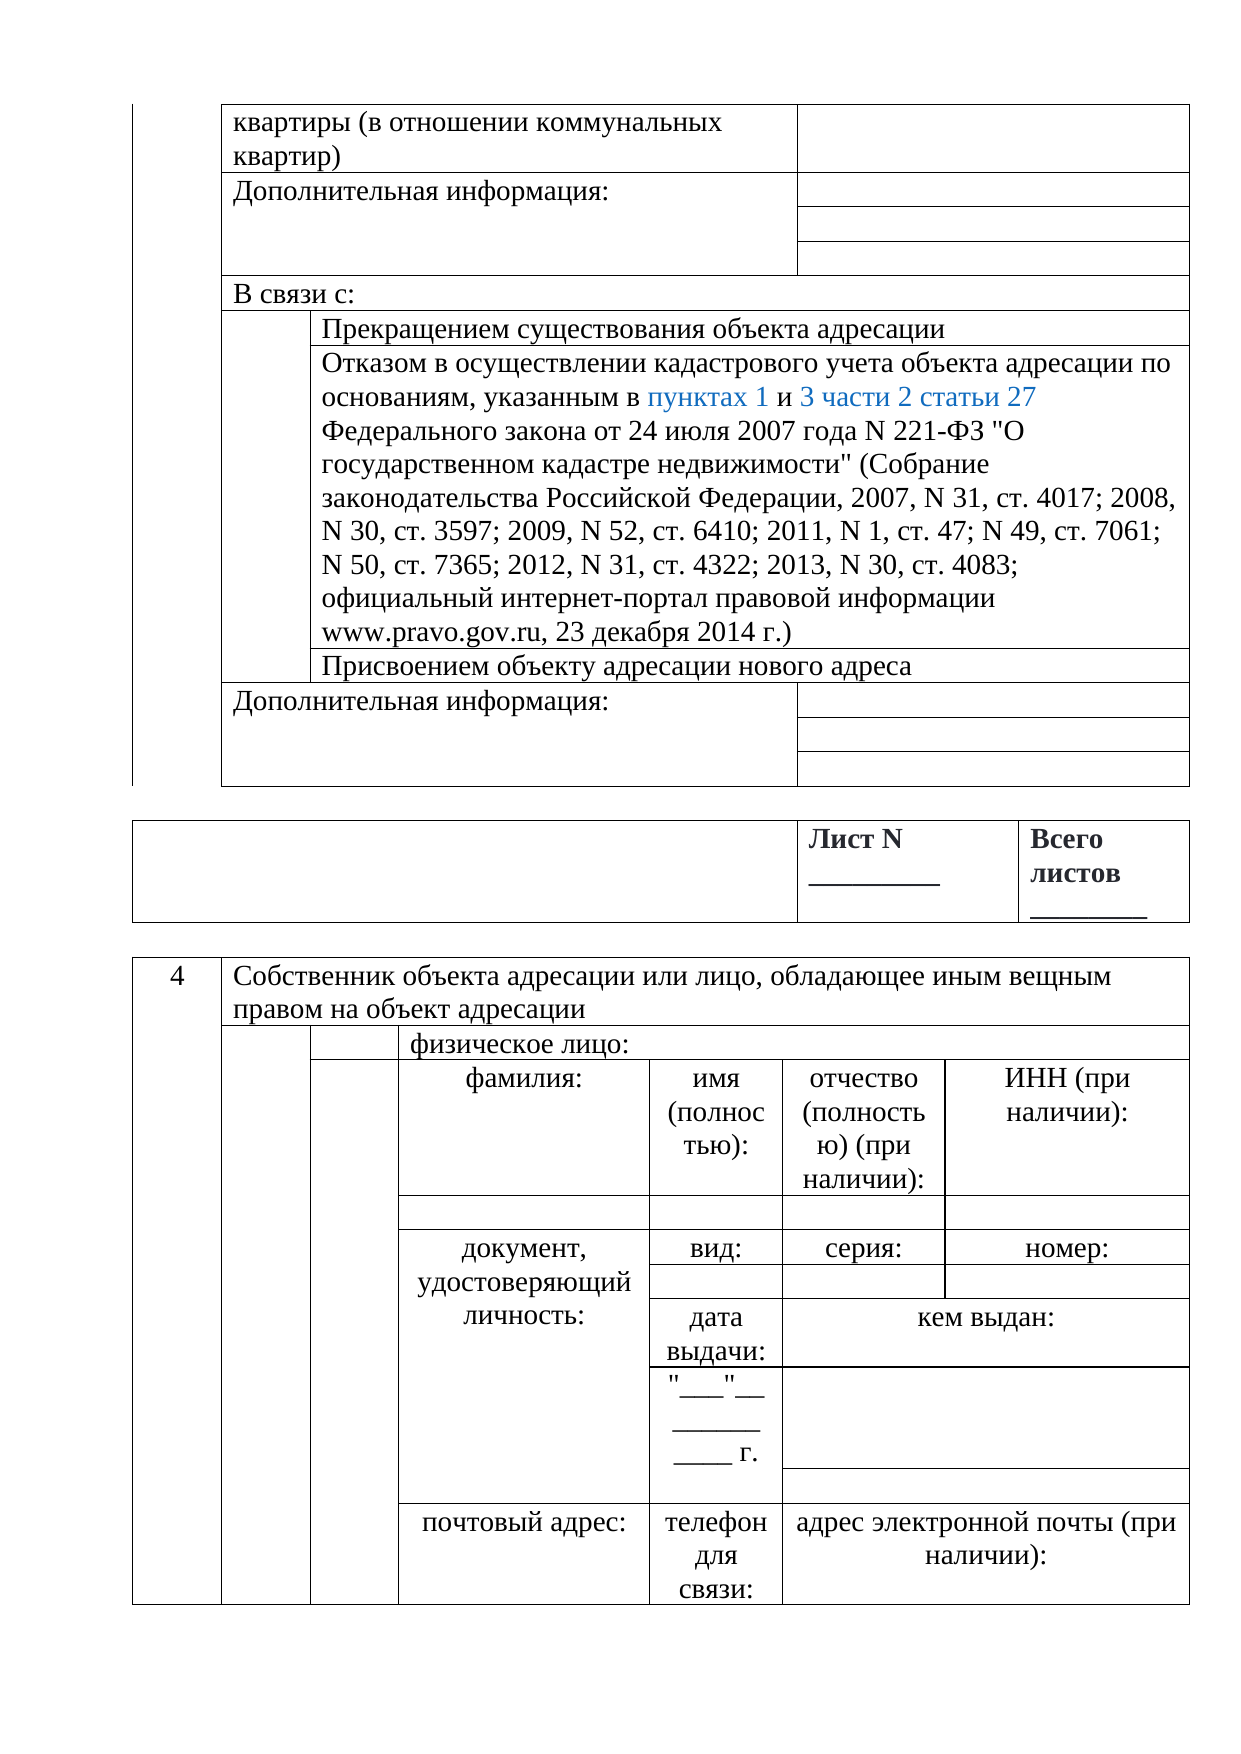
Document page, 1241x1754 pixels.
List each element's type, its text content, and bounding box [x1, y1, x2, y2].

table_cell [650, 1468, 782, 1503]
table_cell [798, 752, 1189, 786]
table_cell кем выдан: [783, 1299, 1189, 1366]
table_cell почтовый адрес: [399, 1504, 649, 1604]
table_cell Присвоением объекту адресации нового адреса [311, 649, 1189, 682]
table_cell отчество (полностью) (при наличии): [783, 1060, 944, 1194]
table_header Собственник объекта адресации или лицо, обладающее иным вещным правом на объект адресации [222, 958, 1189, 1025]
table_cell серия: [783, 1230, 944, 1264]
table_cell имя (полностью): [650, 1060, 782, 1194]
table_cell адрес электронной почты (при наличии): [783, 1504, 1189, 1604]
table_cell [798, 105, 1189, 172]
table_cell вид: [650, 1230, 782, 1264]
table_cell [783, 1196, 944, 1229]
table_cell [650, 1196, 782, 1229]
table_cell [798, 683, 1189, 717]
table_header Лист N _________ [798, 821, 1018, 922]
table_cell телефон для связи: [650, 1504, 782, 1604]
table_cell Прекращением существования объекта адресации [311, 311, 1189, 344]
table_cell [222, 311, 310, 682]
table_cell В связи с: [222, 276, 1189, 310]
table_cell документ, удостоверяющий личность: [399, 1230, 649, 1503]
table_cell номер: [946, 1230, 1189, 1264]
table_header Всего листов ________ [1019, 821, 1189, 922]
table_cell [222, 1026, 310, 1604]
table_cell [783, 1469, 1189, 1503]
table_cell [798, 173, 1189, 206]
table_header 4 [133, 958, 221, 1604]
table_cell [946, 1265, 1189, 1298]
table_cell дата выдачи: [650, 1299, 782, 1366]
table_cell [798, 718, 1189, 751]
table_cell "___"________ ____ г. [650, 1368, 782, 1468]
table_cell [222, 105, 797, 172]
table_cell [783, 1265, 944, 1298]
table_cell [946, 1196, 1189, 1229]
table_header [133, 821, 797, 922]
table_cell [783, 1368, 1189, 1468]
table_cell Дополнительная информация: [222, 683, 797, 786]
table_cell фамилия: [399, 1060, 649, 1194]
table_cell [311, 1026, 398, 1059]
table_cell [798, 242, 1189, 275]
table_cell ИНН (при наличии): [946, 1060, 1189, 1194]
table_cell физическое лицо: [399, 1026, 1189, 1059]
table_cell [399, 1196, 649, 1229]
table_cell Дополнительная информация: [222, 173, 797, 275]
table_cell Отказом в осуществлении кадастрового учета объекта адресации по основаниям, указанным в пунктах 1 и 3 части 2 статьи 27 Федерального закона от 24 июля 2007 года N 221-ФЗ "О государственном кадастре недвижимости" (Собрание законодательства Российской Федерации, 2007, N 31, ст. 4017; 2008, N 30, ст. 3597; 2009, N 52, ст. 6410; 2011, N 1, ст. 47; N 49, ст. 7061; N 50, ст. 7365; 2012, N 31, ст. 4322; 2013, N 30, ст. 4083; официальный интернет-портал правовой информации www.pravo.gov.ru, 23 декабря 2014 г.) [311, 346, 1189, 647]
table_cell [798, 207, 1189, 241]
table_cell [650, 1265, 782, 1298]
table_cell [311, 1060, 398, 1604]
